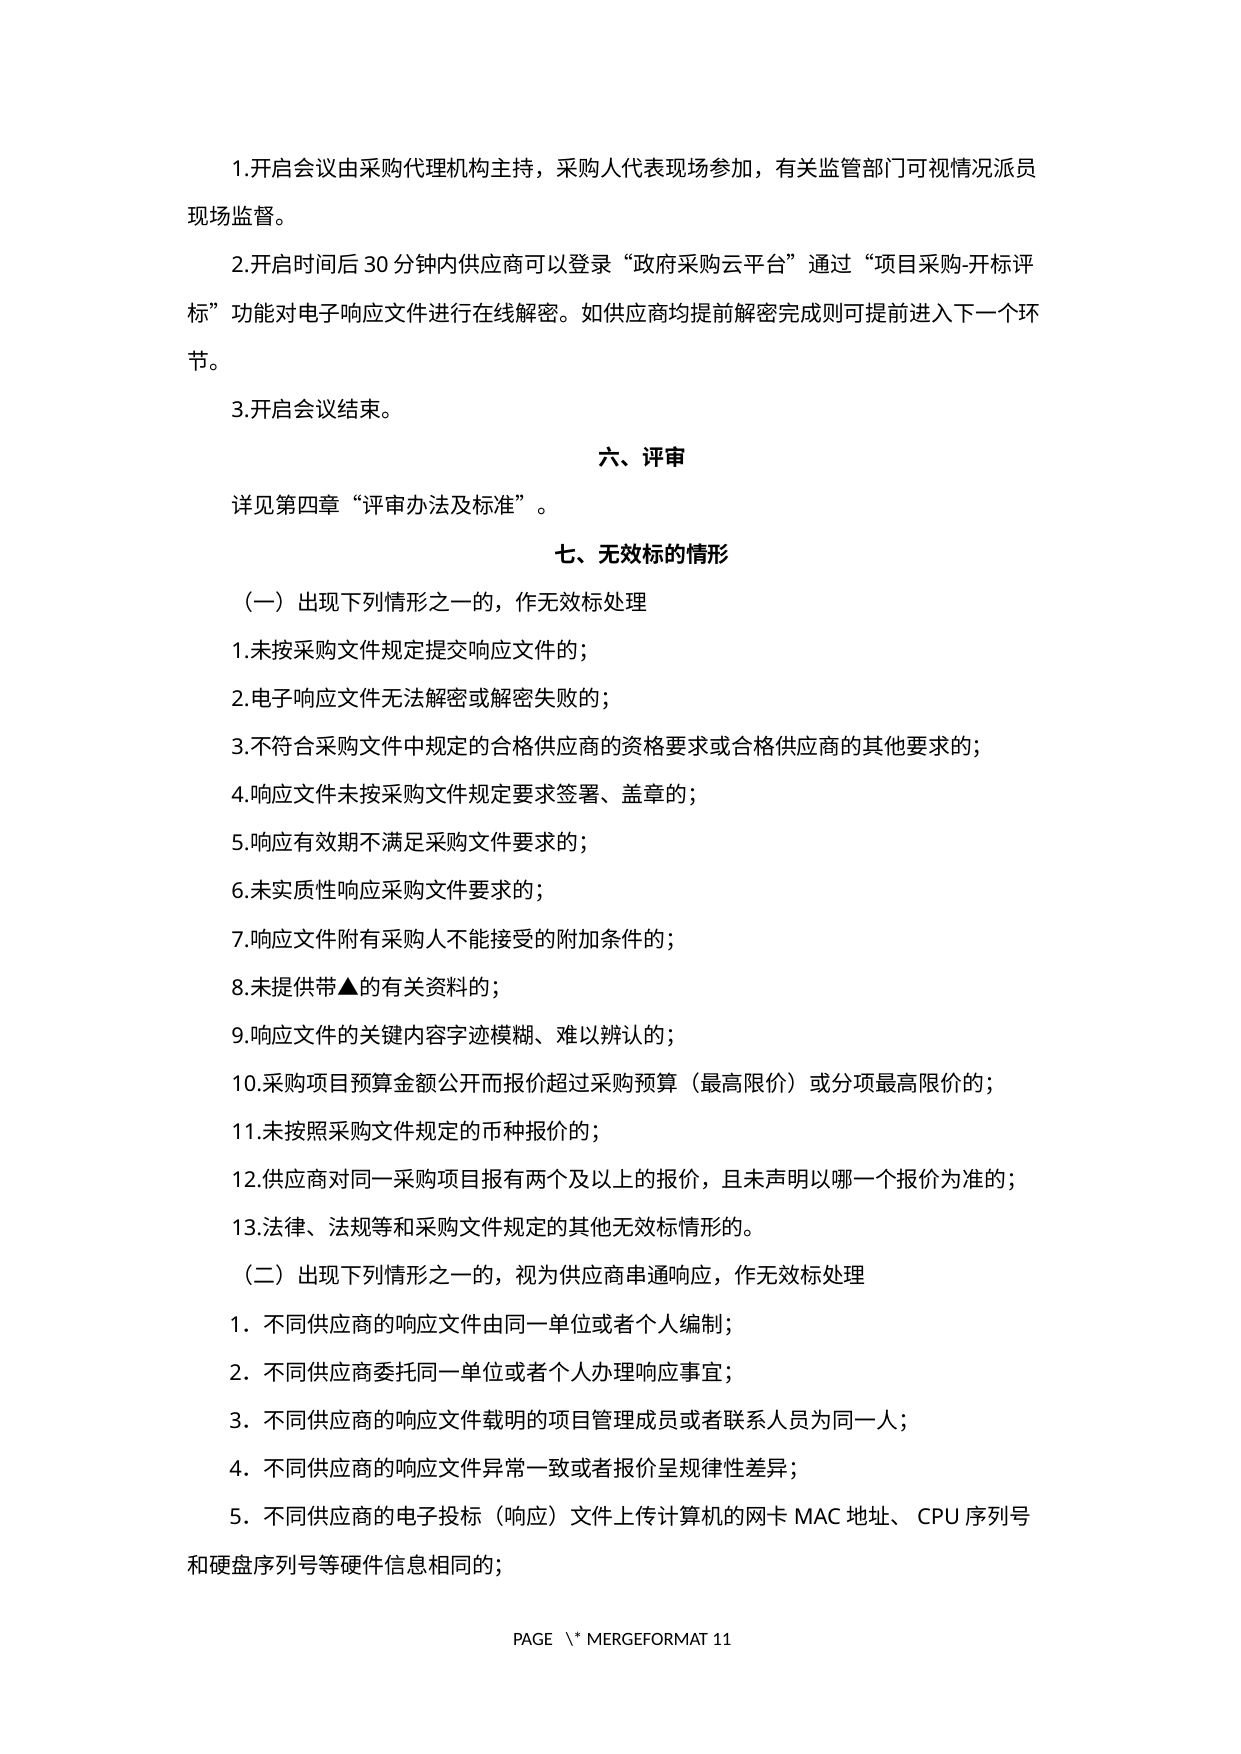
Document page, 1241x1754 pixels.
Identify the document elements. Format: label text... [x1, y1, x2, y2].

list 不同供应商的响应文件载明的项目管理成员或者联系人员为同一人； [187, 1403, 1053, 1435]
list 不同供应商的响应文件由同一单位或者个人编制； [187, 1306, 1053, 1339]
text 11.未按照采购文件规定的币种报价的； [187, 1114, 1053, 1146]
list 不同供应商的响应文件异常一致或者报价呈规律性差异； [187, 1451, 1053, 1483]
text 5.响应有效期不满足采购文件要求的； [187, 825, 1053, 857]
text 2.电子响应文件无法解密或解密失败的； [187, 681, 1053, 713]
text （二）出现下列情形之一的，视为供应商串通响应，作无效标处理 [187, 1258, 1053, 1291]
text 8.未提供带▲的有关资料的； [187, 969, 1053, 1002]
list 不同供应商的电子投标（响应）文件上传计算机的网卡 MAC 地址、 CPU 序列号和硬盘序列号等硬件信息相同的； [187, 1499, 1053, 1579]
text 7.响应文件附有采购人不能接受的附加条件的； [187, 921, 1053, 954]
text 6.未实质性响应采购文件要求的； [187, 873, 1053, 906]
list 不同供应商委托同一单位或者个人办理响应事宜； [187, 1354, 1053, 1387]
text 3.开启会议结束。 [187, 392, 1053, 424]
text 3.不符合采购文件中规定的合格供应商的资格要求或合格供应商的其他要求的； [187, 729, 1053, 761]
text 七、无效标的情形 [187, 536, 1053, 569]
text 六、评审 [187, 440, 1053, 472]
text 9.响应文件的关键内容字迹模糊、难以辨认的； [187, 1018, 1053, 1050]
text 1.未按采购文件规定提交响应文件的； [187, 633, 1053, 665]
text 4.响应文件未按采购文件规定要求签署、盖章的； [187, 777, 1053, 809]
text 13.法律、法规等和采购文件规定的其他无效标情形的。 [187, 1210, 1053, 1242]
text 详见第四章“评审办法及标准”。 [187, 488, 1053, 521]
text 2.开启时间后30分钟内供应商可以登录“政府采购云平台”通过“项目采购-开标评标”功能对电子响应文件进行在线解密。如供应商均提前解密完成则可提前进入下一个环节。 [187, 247, 1053, 376]
text 10.采购项目预算金额公开而报价超过采购预算（最高限价）或分项最高限价的； [187, 1066, 1053, 1098]
text 1.开启会议由采购代理机构主持，采购人代表现场参加，有关监管部门可视情况派员现场监督。 [187, 150, 1053, 231]
text （一）出现下列情形之一的，作无效标处理 [187, 584, 1053, 617]
text 12.供应商对同一采购项目报有两个及以上的报价，且未声明以哪一个报价为准的； [187, 1162, 1053, 1194]
